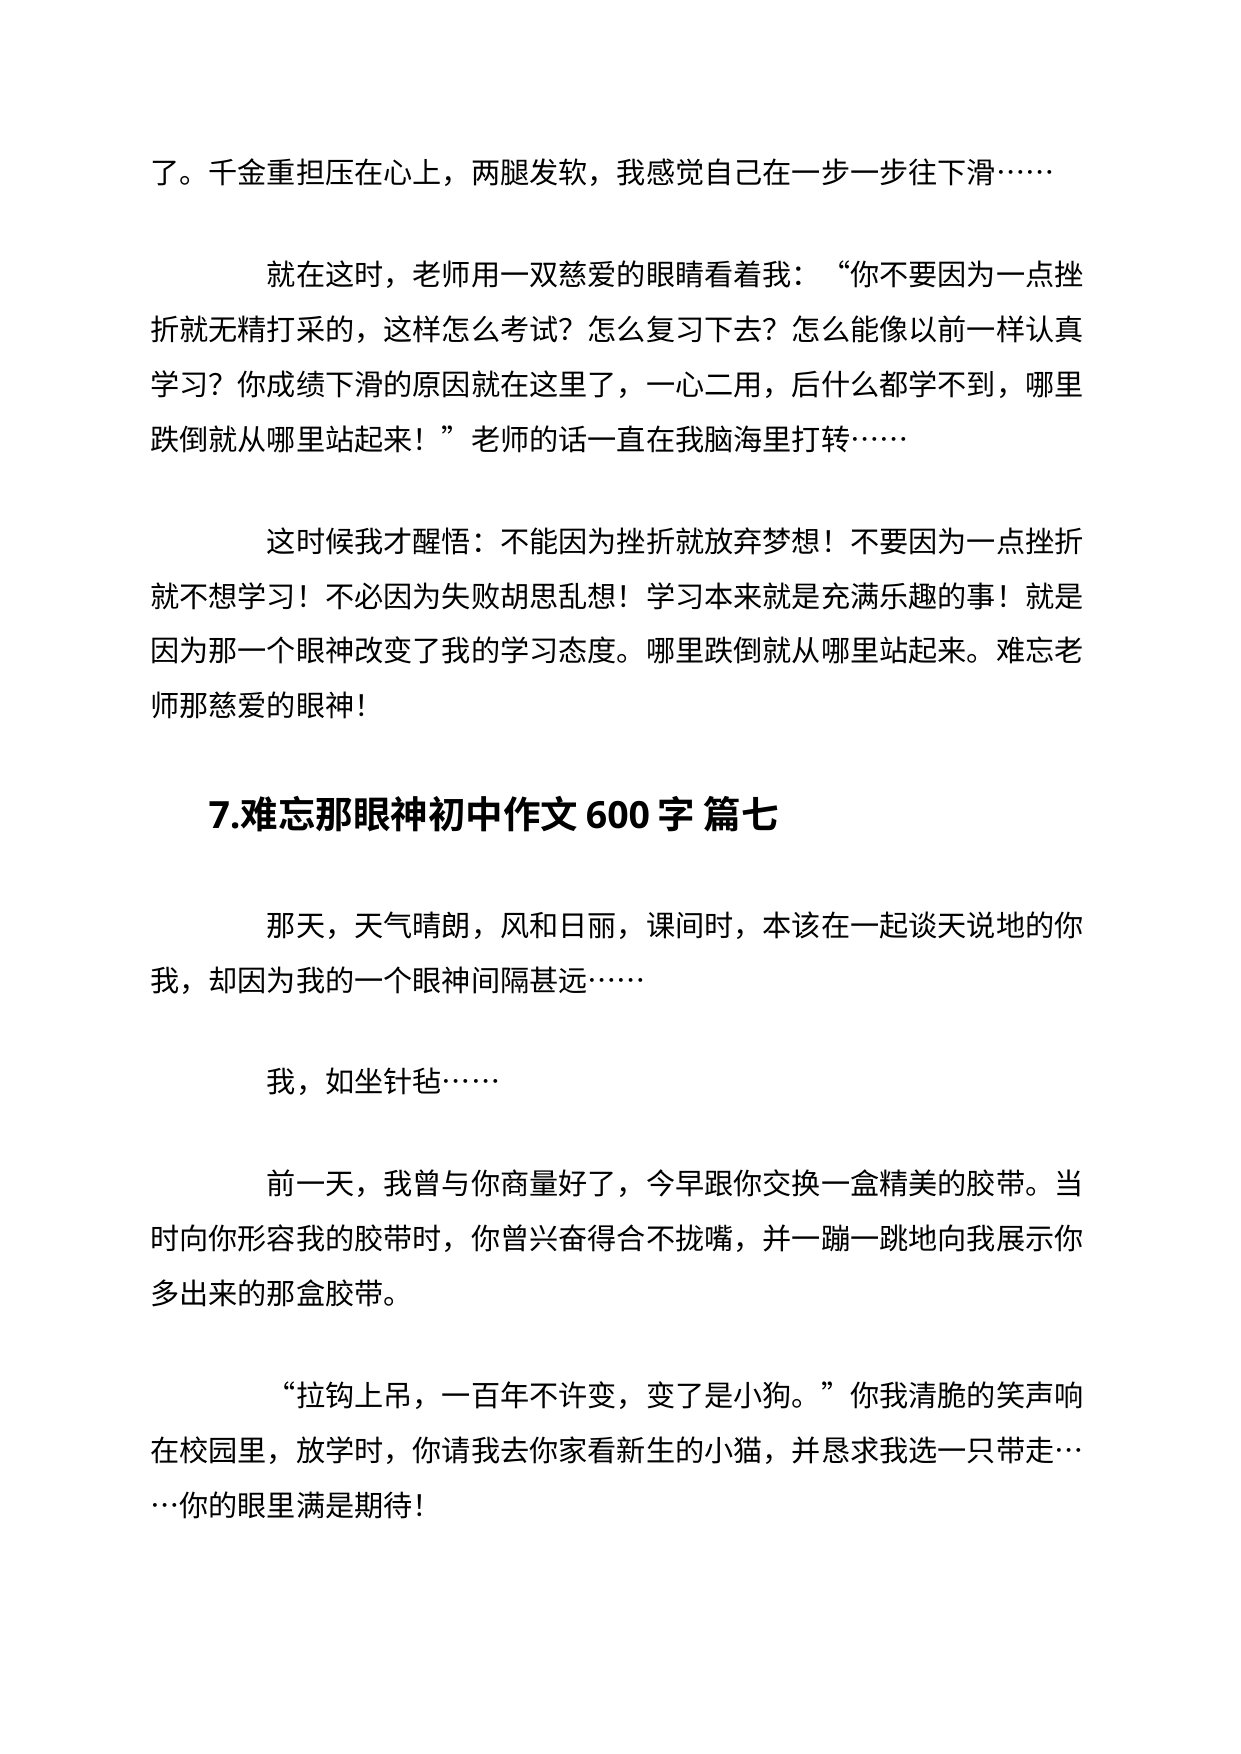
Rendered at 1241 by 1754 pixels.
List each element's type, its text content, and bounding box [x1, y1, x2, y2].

text 那天，天气晴朗，风和日丽，课间时，本该在一起谈天说地的你我，却因为我的一个眼神间隔甚远…… [150, 902, 1090, 999]
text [150, 150, 1090, 192]
text 这时候我才醒悟：不能因为挫折就放弃梦想！不要因为一点挫折就不想学习！不必因为失败胡思乱想！学习本来就是充满乐趣的事！就是因为那一个眼神改变了我的学习态度。哪里跌倒就从哪里站起来。难忘老师那慈爱的眼神！ [150, 518, 1090, 725]
text “拉钩上吊，一百年不许变，变了是小狗。”你我清脆的笑声响在校园里，放学时，你请我去你家看新生的小猫，并恳求我选一只带走……你的眼里满是期待！ [150, 1372, 1090, 1524]
text 就在这时，老师用一双慈爱的眼睛看着我：“你不要因为一点挫折就无精打采的，这样怎么考试？怎么复习下去？怎么能像以前一样认真学习？你成绩下滑的原因就在这里了，一心二用，后什么都学不到，哪里跌倒就从哪里站起来！”老师的话一直在我脑海里打转…… [150, 252, 1090, 459]
text 前一天，我曾与你商量好了，今早跟你交换一盒精美的胶带。当时向你形容我的胶带时，你曾兴奋得合不拢嘴，并一蹦一跳地向我展示你多出来的那盒胶带。 [150, 1161, 1090, 1313]
text 我，如坐针毡…… [150, 1059, 1090, 1101]
text 7.难忘那眼神初中作文600字 篇七 [150, 785, 1090, 839]
